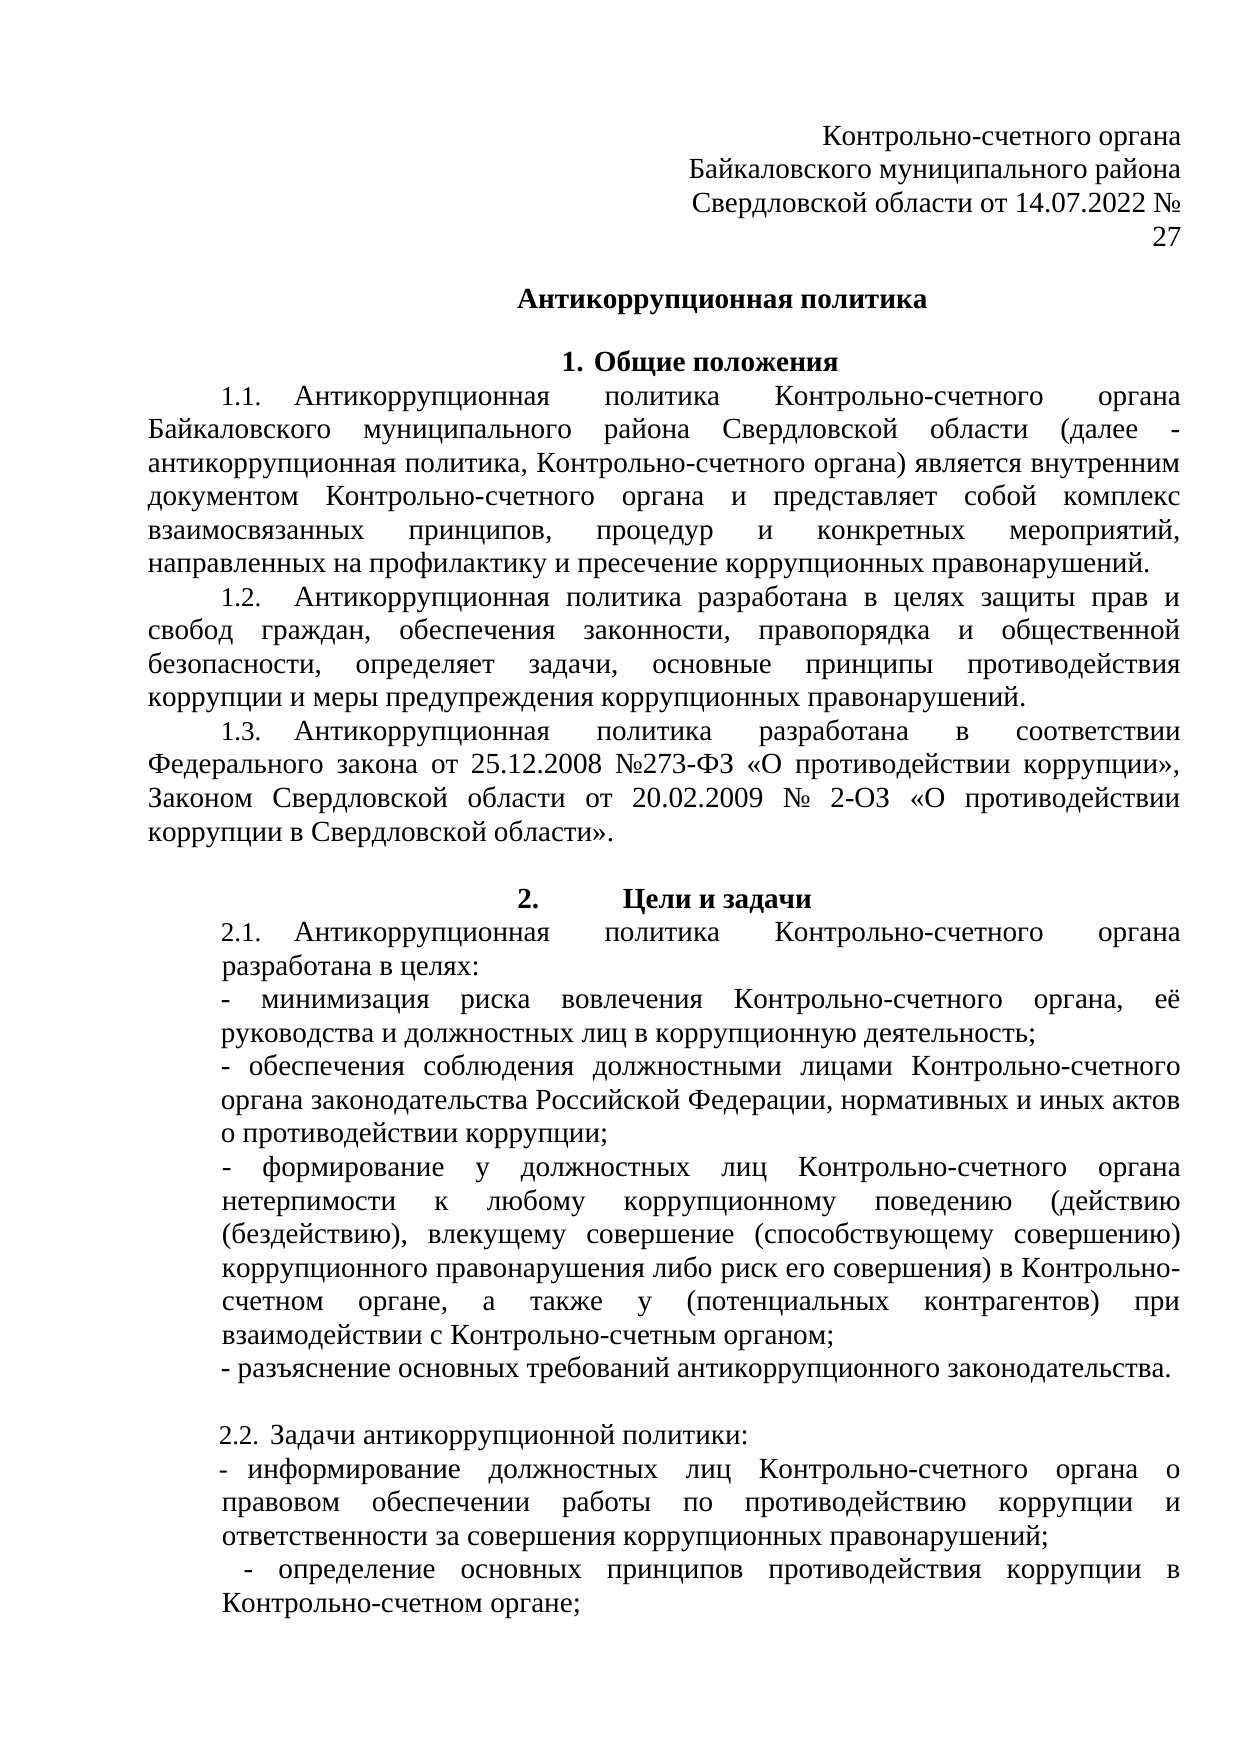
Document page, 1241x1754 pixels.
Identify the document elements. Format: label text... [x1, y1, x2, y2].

list Антикоррупционная политика разработана в соответствии Федерального закона от 25.12.2008 №273-ФЗ «О противодействии коррупции», Законом Свердловской области от 20.02.2009 № 2-ОЗ «О противодействии коррупции в Свердловской области». [148, 713, 1181, 847]
list Антикоррупционная политика Контрольно-счетного органа Байкаловского муниципального района Свердловской области (далее - антикоррупционная политика, Контрольно-счетного органа) является внутренним документом Контрольно-счетного органа и представляет собой комплекс взаимосвязанных принципов, процедур и конкретных мероприятий, направленных на профилактику и пресечение коррупционных правонарушений. [148, 378, 1181, 579]
text - обеспечения соблюдения должностными лицами Контрольно-счетного органа законодательства Российской Федерации, нормативных и иных актов о противодействии коррупции; [221, 1048, 1181, 1149]
text - минимизация риска вовлечения Контрольно-счетного органа, её руководства и должностных лиц в коррупционную деятельность; [221, 981, 1181, 1048]
list Общие положения [148, 344, 1181, 378]
list Антикоррупционная политика Контрольно-счетного органа разработана в целях: [221, 914, 1181, 981]
text - разъяснение основных требований антикоррупционного законодательства. [148, 1350, 1181, 1384]
text - определение основных принципов противодействия коррупции в Контрольно-счетном органе; [218, 1552, 1181, 1619]
list информирование должностных лиц Контрольно-счетного органа о правовом обеспечении работы по противодействию коррупции и ответственности за совершения коррупционных правонарушений; [218, 1451, 1181, 1552]
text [679, 118, 1181, 252]
text - формирование у должностных лиц Контрольно-счетного органа нетерпимости к любому коррупционному поведению (действию (бездействию), влекущему совершение (способствующему совершению) коррупционного правонарушения либо риск его совершения) в Контрольно-счетном органе, а также у (потенциальных контрагентов) при взаимодействии с Контрольно-счетным органом; [222, 1149, 1181, 1350]
list Цели и задачи [148, 881, 1181, 914]
list Задачи антикоррупционной политики: [218, 1417, 1181, 1451]
text Антикоррупционная политика [517, 281, 1181, 315]
list Антикоррупционная политика разработана в целях защиты прав и свобод граждан, обеспечения законности, правопорядка и общественной безопасности, определяет задачи, основные принципы противодействия коррупции и меры предупреждения коррупционных правонарушений. [148, 579, 1181, 713]
